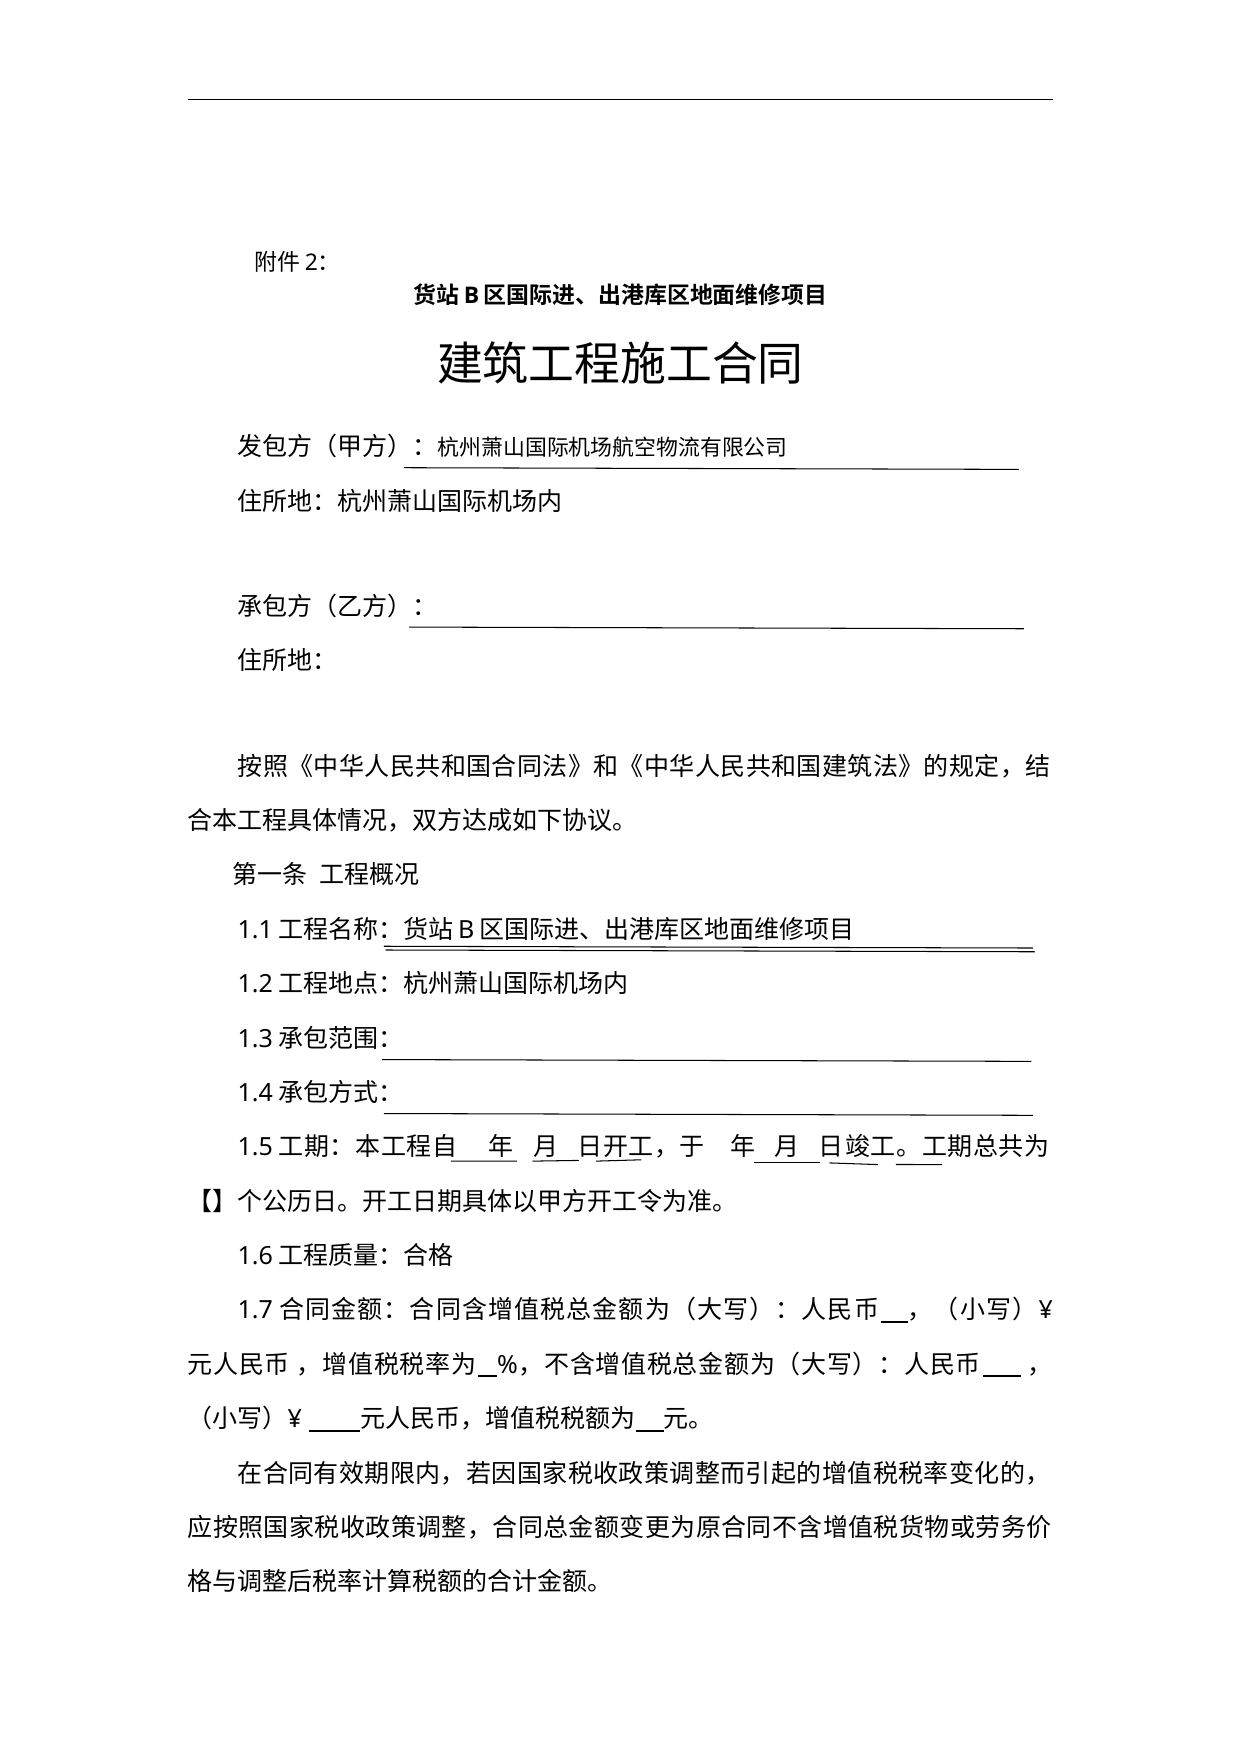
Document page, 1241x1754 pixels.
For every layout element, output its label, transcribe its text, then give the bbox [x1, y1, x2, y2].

text 1.7合同金额：合同含增值税总金额为（大写）：人民币 ，（小写）¥ 元人民币 ，增值税税率为 %，不含增值税总金额为（大写）：人民币 ，（小写）¥ 元人民币，增值税税额为 元。 [187, 1290, 1053, 1435]
text 住所地：杭州萧山国际机场内 [187, 481, 1053, 517]
text 1.5工期：本工程自 年 月 日开工，于 年 月 日竣工。工期总共为【】个公历日。开工日期具体以甲方开工令为准。 [187, 1127, 1053, 1217]
text 建筑工程施工合同 [187, 327, 1053, 393]
text 在合同有效期限内，若因国家税收政策调整而引起的增值税税率变化的，应按照国家税收政策调整，合同总金额变更为原合同不含增值税货物或劳务价格与调整后税率计算税额的合计金额。 [187, 1453, 1053, 1598]
text 住所地： [187, 641, 1053, 677]
text 1.3承包范围： [187, 1018, 1053, 1054]
list 工程概况 [232, 855, 1053, 891]
text 发包方（甲方）：杭州萧山国际机场航空物流有限公司 [187, 427, 1053, 463]
text 1.4承包方式： [187, 1072, 1053, 1109]
text 1.6工程质量：合格 [187, 1236, 1053, 1272]
text 1.2工程地点：杭州萧山国际机场内 [187, 964, 1053, 1000]
text 承包方（乙方）： [187, 586, 1053, 623]
text 附件2： [187, 244, 1053, 277]
text 货站B区国际进、出港库区地面维修项目 [187, 277, 1053, 310]
text 按照《中华人民共和国合同法》和《中华人民共和国建筑法》的规定，结合本工程具体情况，双方达成如下协议。 [187, 746, 1053, 837]
text 1.1工程名称：货站B区国际进、出港库区地面维修项目 [187, 909, 1053, 946]
